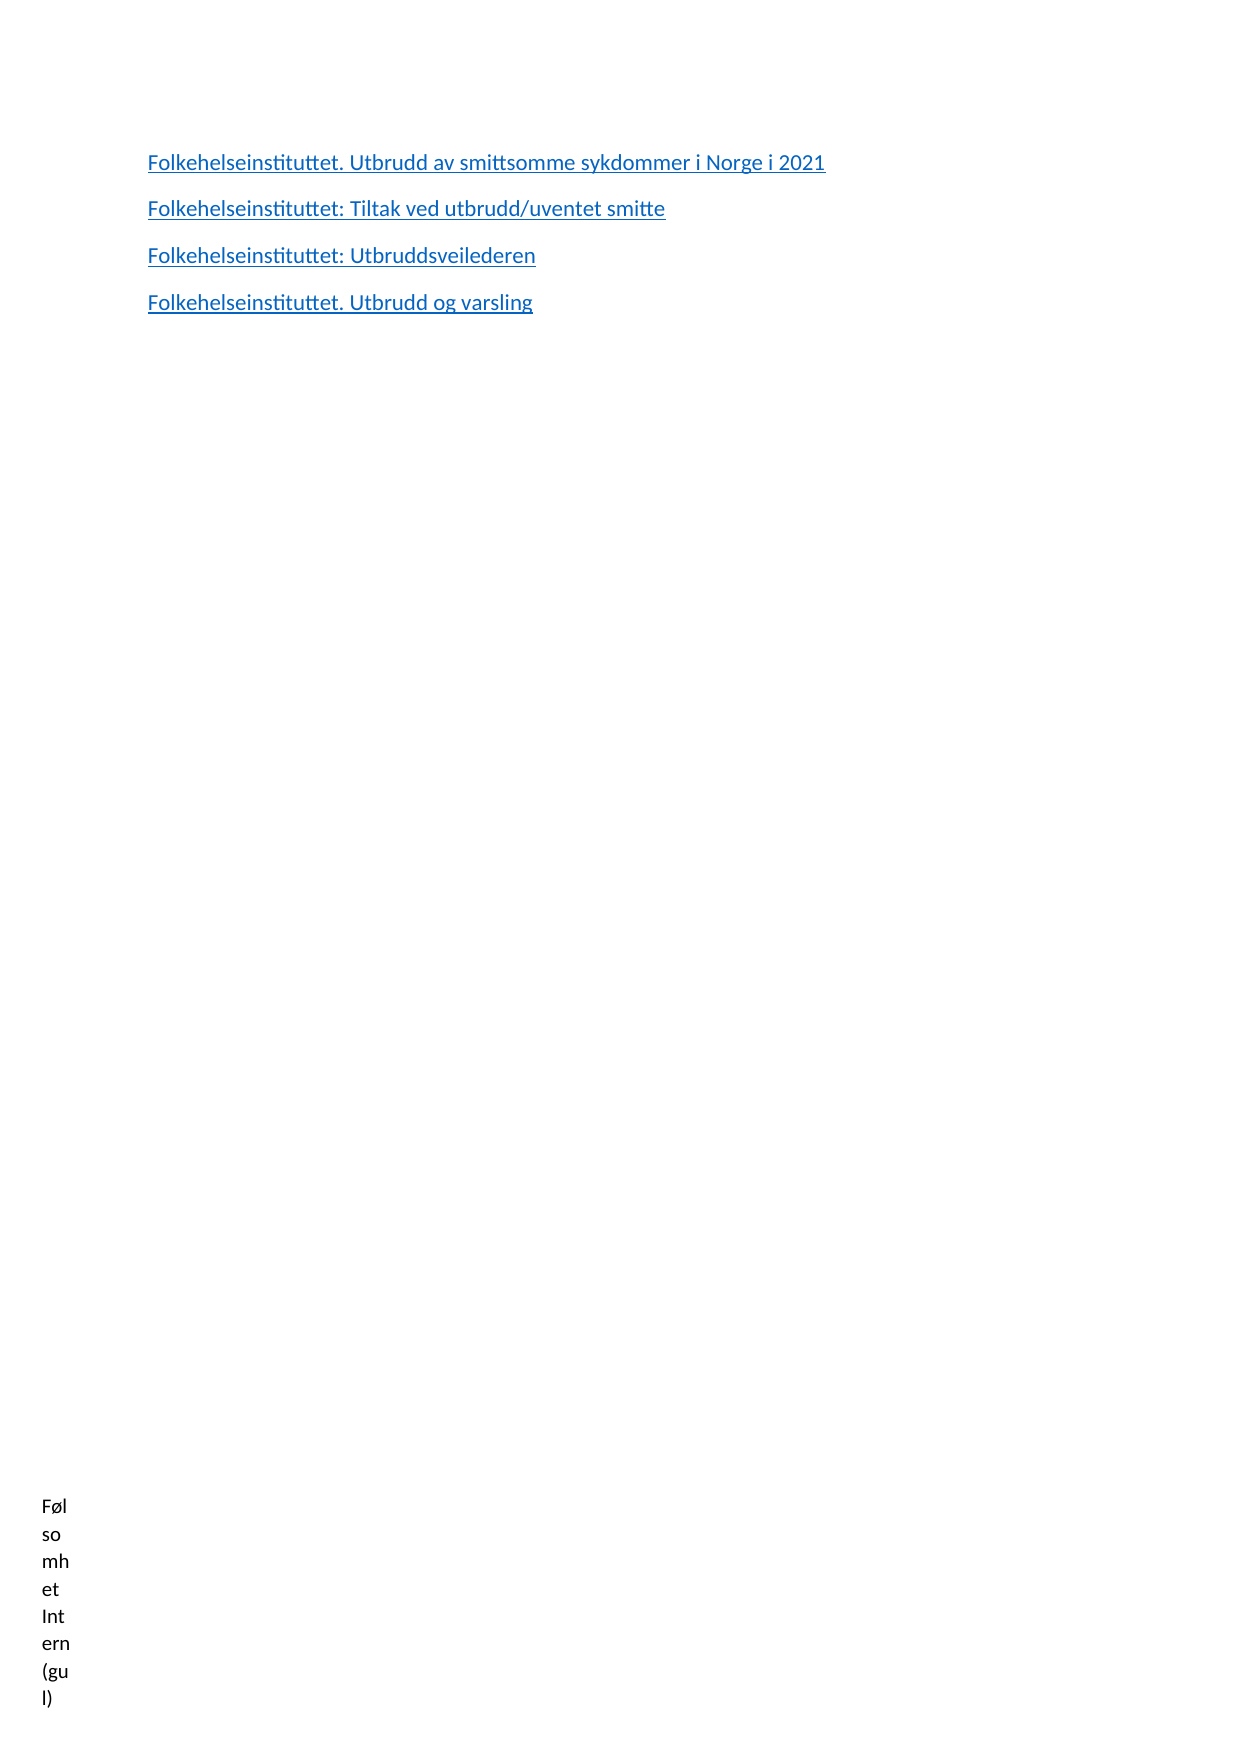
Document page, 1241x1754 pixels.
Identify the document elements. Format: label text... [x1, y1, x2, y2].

text Folkehelseinstituttet. Utbrudd av smittsomme sykdommer i Norge i 2021 [148, 148, 1093, 176]
text Folkehelseinstituttet. Utbrudd og varsling [148, 288, 1093, 316]
text Folkehelseinstituttet: Utbruddsveilederen [148, 241, 1093, 269]
text Folkehelseinstituttet: Tiltak ved utbrudd/uventet smitte [148, 194, 1093, 222]
